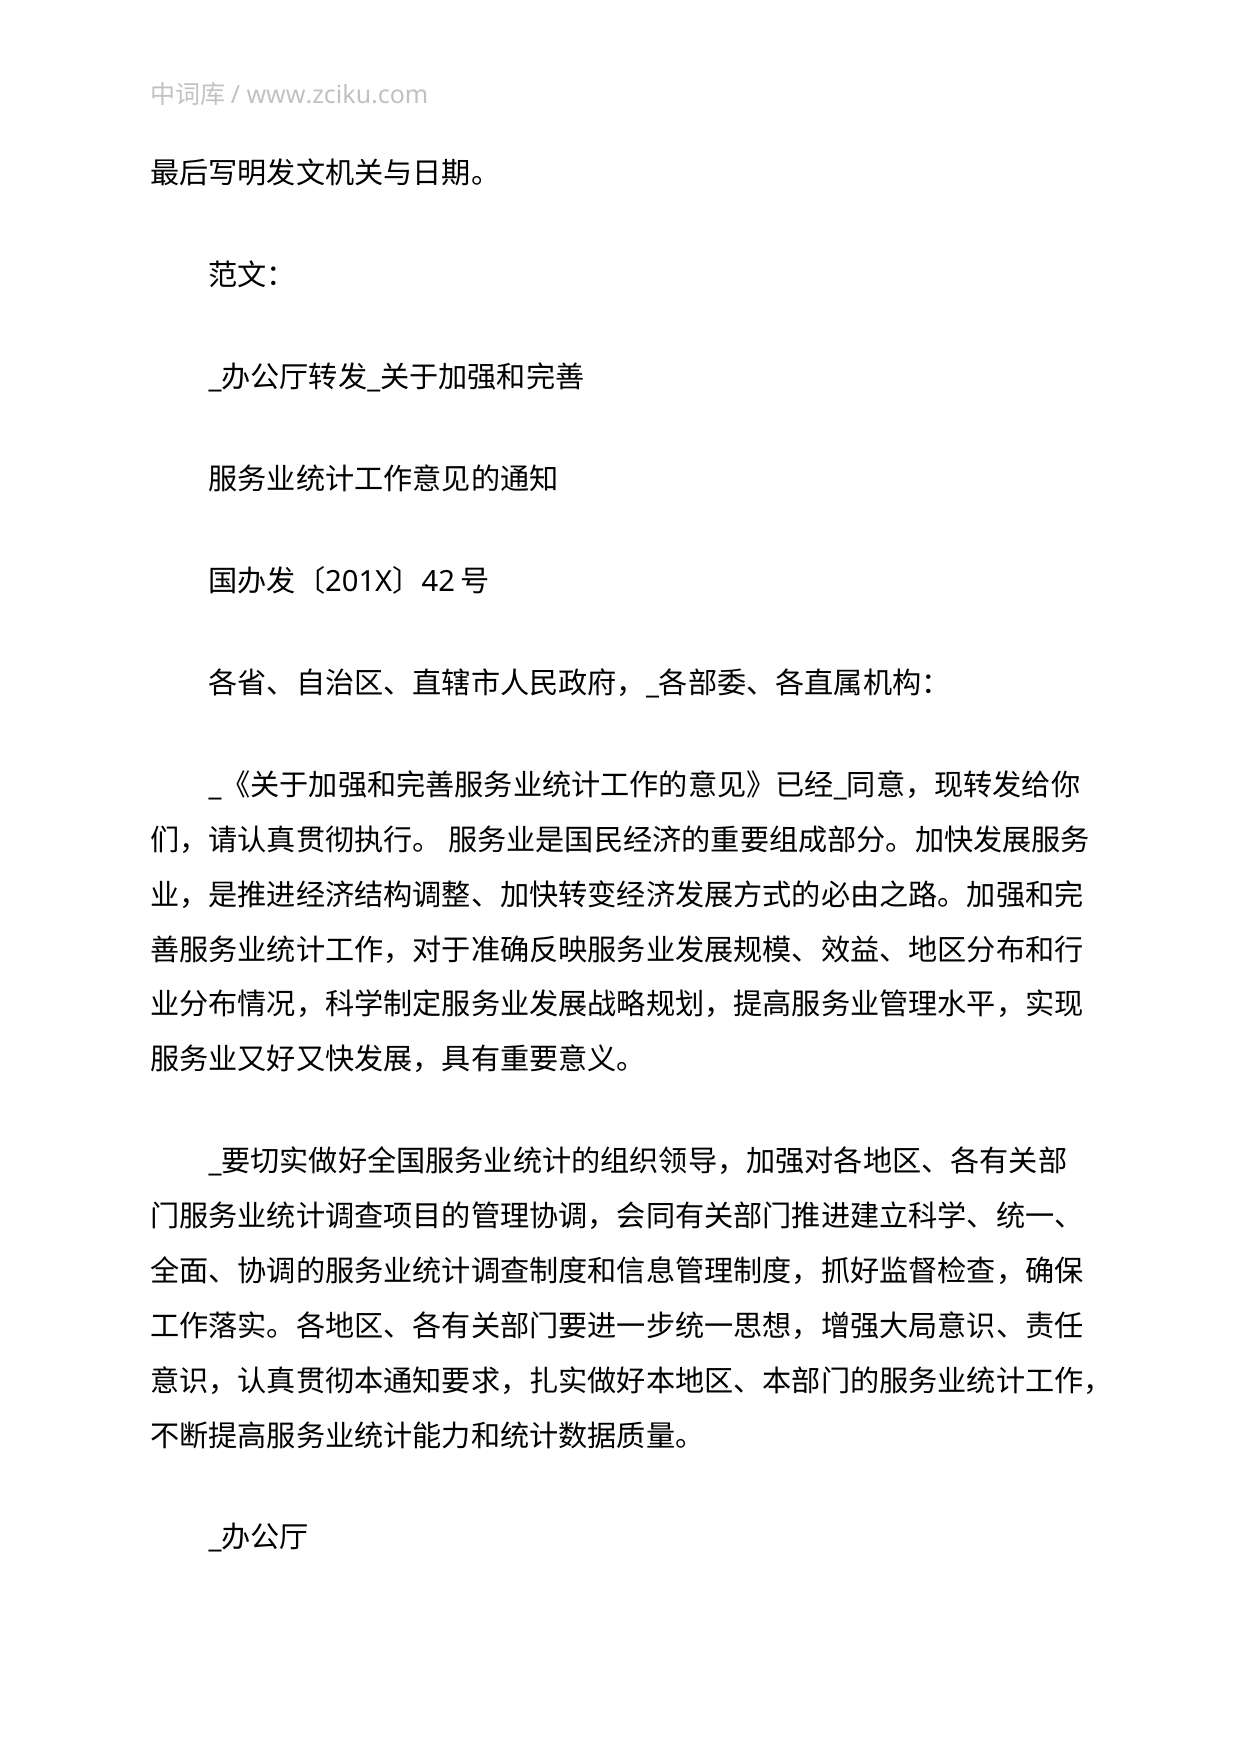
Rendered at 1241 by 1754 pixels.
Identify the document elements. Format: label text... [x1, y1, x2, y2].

text 服务业统计工作意见的通知 [150, 456, 1090, 498]
text 国办发〔201X〕42号 [150, 557, 1090, 600]
text _办公厅转发_关于加强和完善 [150, 353, 1090, 396]
text 各省、自治区、直辖市人民政府，_各部委、各直属机构： [150, 659, 1090, 702]
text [150, 150, 1090, 192]
text _要切实做好全国服务业统计的组织领导，加强对各地区、各有关部门服务业统计调查项目的管理协调，会同有关部门推进建立科学、统一、全面、协调的服务业统计调查制度和信息管理制度，抓好监督检查，确保工作落实。各地区、各有关部门要进一步统一思想，增强大局意识、责任意识，认真贯彻本通知要求，扎实做好本地区、本部门的服务业统计工作，不断提高服务业统计能力和统计数据质量。 [150, 1138, 1090, 1454]
text _《关于加强和完善服务业统计工作的意见》已经_同意，现转发给你们，请认真贯彻执行。 服务业是国民经济的重要组成部分。加快发展服务业，是推进经济结构调整、加快转变经济发展方式的必由之路。加强和完善服务业统计工作，对于准确反映服务业发展规模、效益、地区分布和行业分布情况，科学制定服务业发展战略规划，提高服务业管理水平，实现服务业又好又快发展，具有重要意义。 [150, 761, 1090, 1078]
text 范文： [150, 252, 1090, 294]
text _办公厅 [150, 1514, 1090, 1556]
